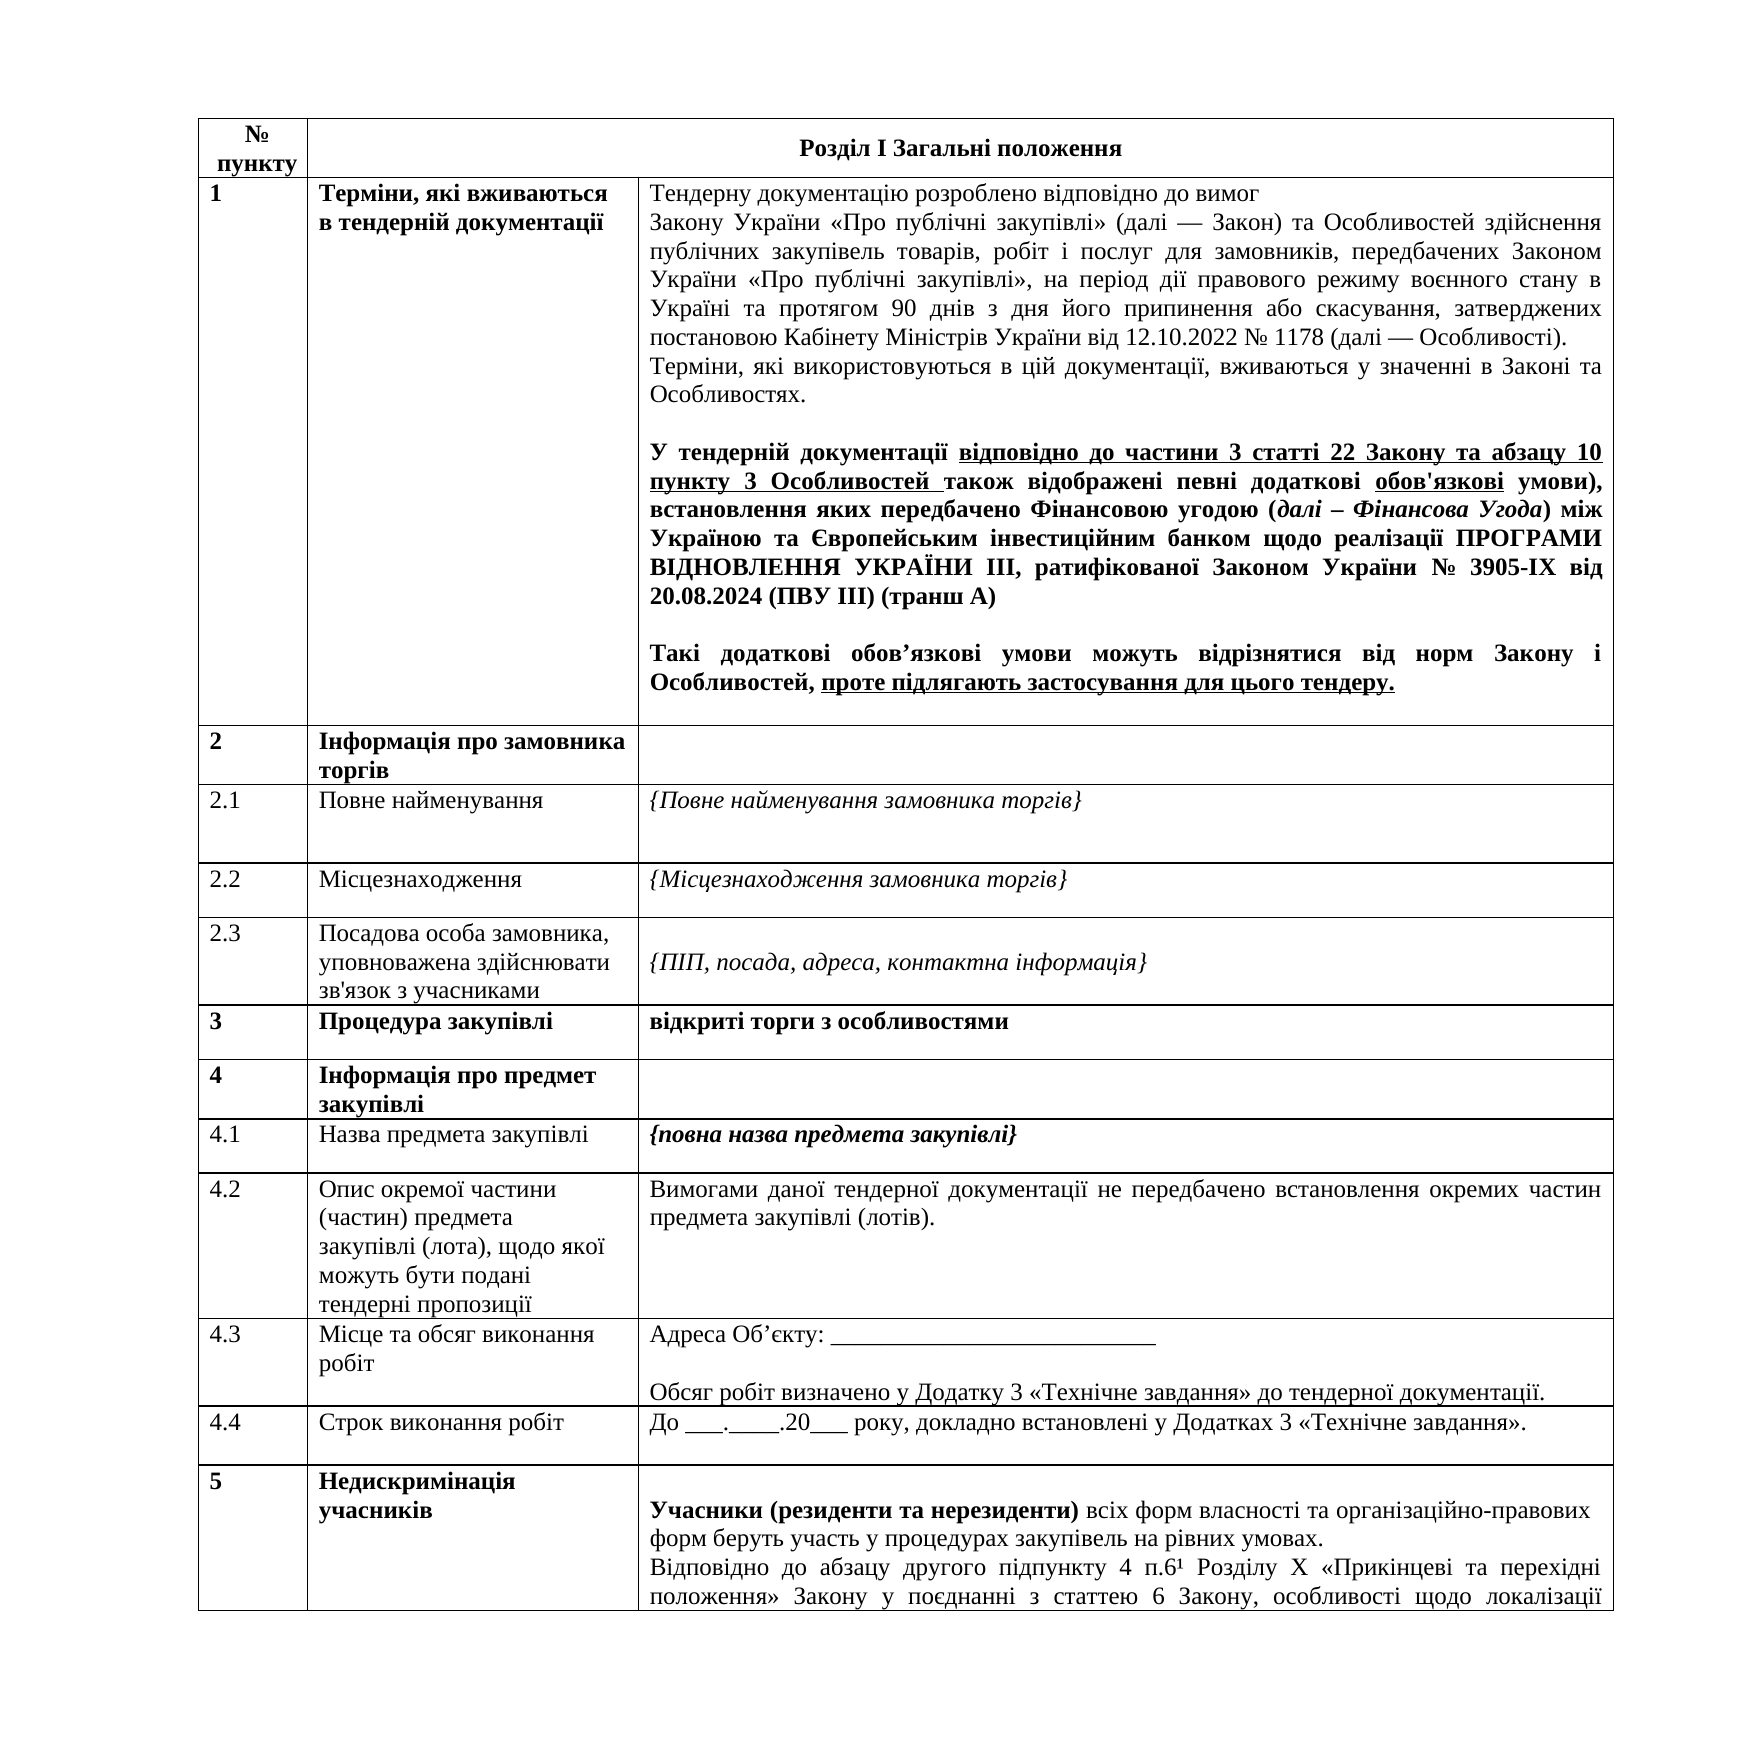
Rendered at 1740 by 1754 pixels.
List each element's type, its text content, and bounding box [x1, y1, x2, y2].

table_cell {ПІП, посада, адреса, контактна інформація} [639, 918, 1613, 1004]
table_cell Назва предмета закупівлі [308, 1120, 638, 1172]
table_cell 2.2 [199, 864, 307, 917]
table_cell 4 [199, 1060, 307, 1118]
table_header Розділ І Загальні положення [308, 119, 1613, 177]
table_cell Місцезнаходження [308, 864, 638, 917]
table_cell Вимогами даної тендерної документації не передбачено встановлення окремих частин предмета закупівлі (лотів). [639, 1174, 1613, 1317]
table_cell Повне найменування [308, 785, 638, 862]
table_cell 3 [199, 1006, 307, 1059]
table_cell Інформація про предмет закупівлі [308, 1060, 638, 1118]
table_cell 2.3 [199, 918, 307, 1004]
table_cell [308, 1466, 638, 1610]
table_cell Інформація про замовника торгів [308, 726, 638, 783]
table_cell {повна назва предмета закупівлі} [639, 1120, 1613, 1172]
table_cell {Місцезнаходження замовника торгів} [639, 864, 1613, 917]
table_cell Місце та обсяг виконання робіт [308, 1319, 638, 1405]
table_cell Опис окремої частини (частин) предмета закупівлі (лота), щодо якої можуть бути подані тендерні пропозиції [308, 1174, 638, 1317]
table_cell 4.2 [199, 1174, 307, 1317]
table_cell 4.1 [199, 1120, 307, 1172]
table_cell 5 [199, 1466, 307, 1610]
table_cell 4.3 [199, 1319, 307, 1405]
table_cell 1 [199, 178, 307, 724]
table_cell {Повне найменування замовника торгів} [639, 785, 1613, 862]
table_cell 2.1 [199, 785, 307, 862]
table_cell 2 [199, 726, 307, 783]
table_cell Процедура закупівлі [308, 1006, 638, 1059]
table_cell Адреса Об’єкту: __________________________ Обсяг робіт визначено у Додатку 3 «Технічне завдання» до тендерної документації. [639, 1319, 1613, 1405]
table_cell 4.4 [199, 1407, 307, 1464]
table_cell Тендерну документацію розроблено відповідно до вимог Закону України «Про публічні закупівлі» (далі — Закон) та Особливостей здійснення публічних закупівель товарів, робіт і послуг для замовників, передбачених Законом України «Про публічні закупівлі», на період дії правового режиму воєнного стану в Україні та протягом 90 днів з дня його припинення або скасування, затверджених постановою Кабінету Міністрів України від 12.10.2022 № 1178 (далі — Особливості). Терміни, які використовуються в цій документації, вживаються у значенні в Законі та Особливостях. У тендерній документації відповідно до частини 3 статті 22 Закону та абзацу 10 пункту 3 Особливостей також відображені певні додаткові обов'язкові умови), встановлення яких передбачено Фінансовою угодою (далі – Фінансова Угода) між Україною та Європейським інвестиційним банком щодо реалізації ПРОГРАМИ ВІДНОВЛЕННЯ УКРАЇНИ III, ратифікованої Законом України № 3905-IX від 20.08.2024 (ПВУ ІІІ) (транш А) Такі додаткові обов’язкові умови можуть відрізнятися від норм Закону і Особливостей, проте підлягають застосування для цього тендеру. [639, 178, 1613, 724]
table_cell [639, 1060, 1613, 1118]
table_cell Строк виконання робіт [308, 1407, 638, 1464]
table_cell До ___.____.20___ року, докладно встановлені у Додатках 3 «Технічне завдання». [639, 1407, 1613, 1464]
table_cell Терміни, які вживаються в тендерній документації [308, 178, 638, 724]
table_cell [639, 1466, 1613, 1610]
table_header № пункту [199, 119, 307, 177]
table_cell Посадова особа замовника, уповноважена здійснювати зв'язок з учасниками [308, 918, 638, 1004]
table_cell відкриті торги з особливостями [639, 1006, 1613, 1059]
table_cell [639, 726, 1613, 783]
